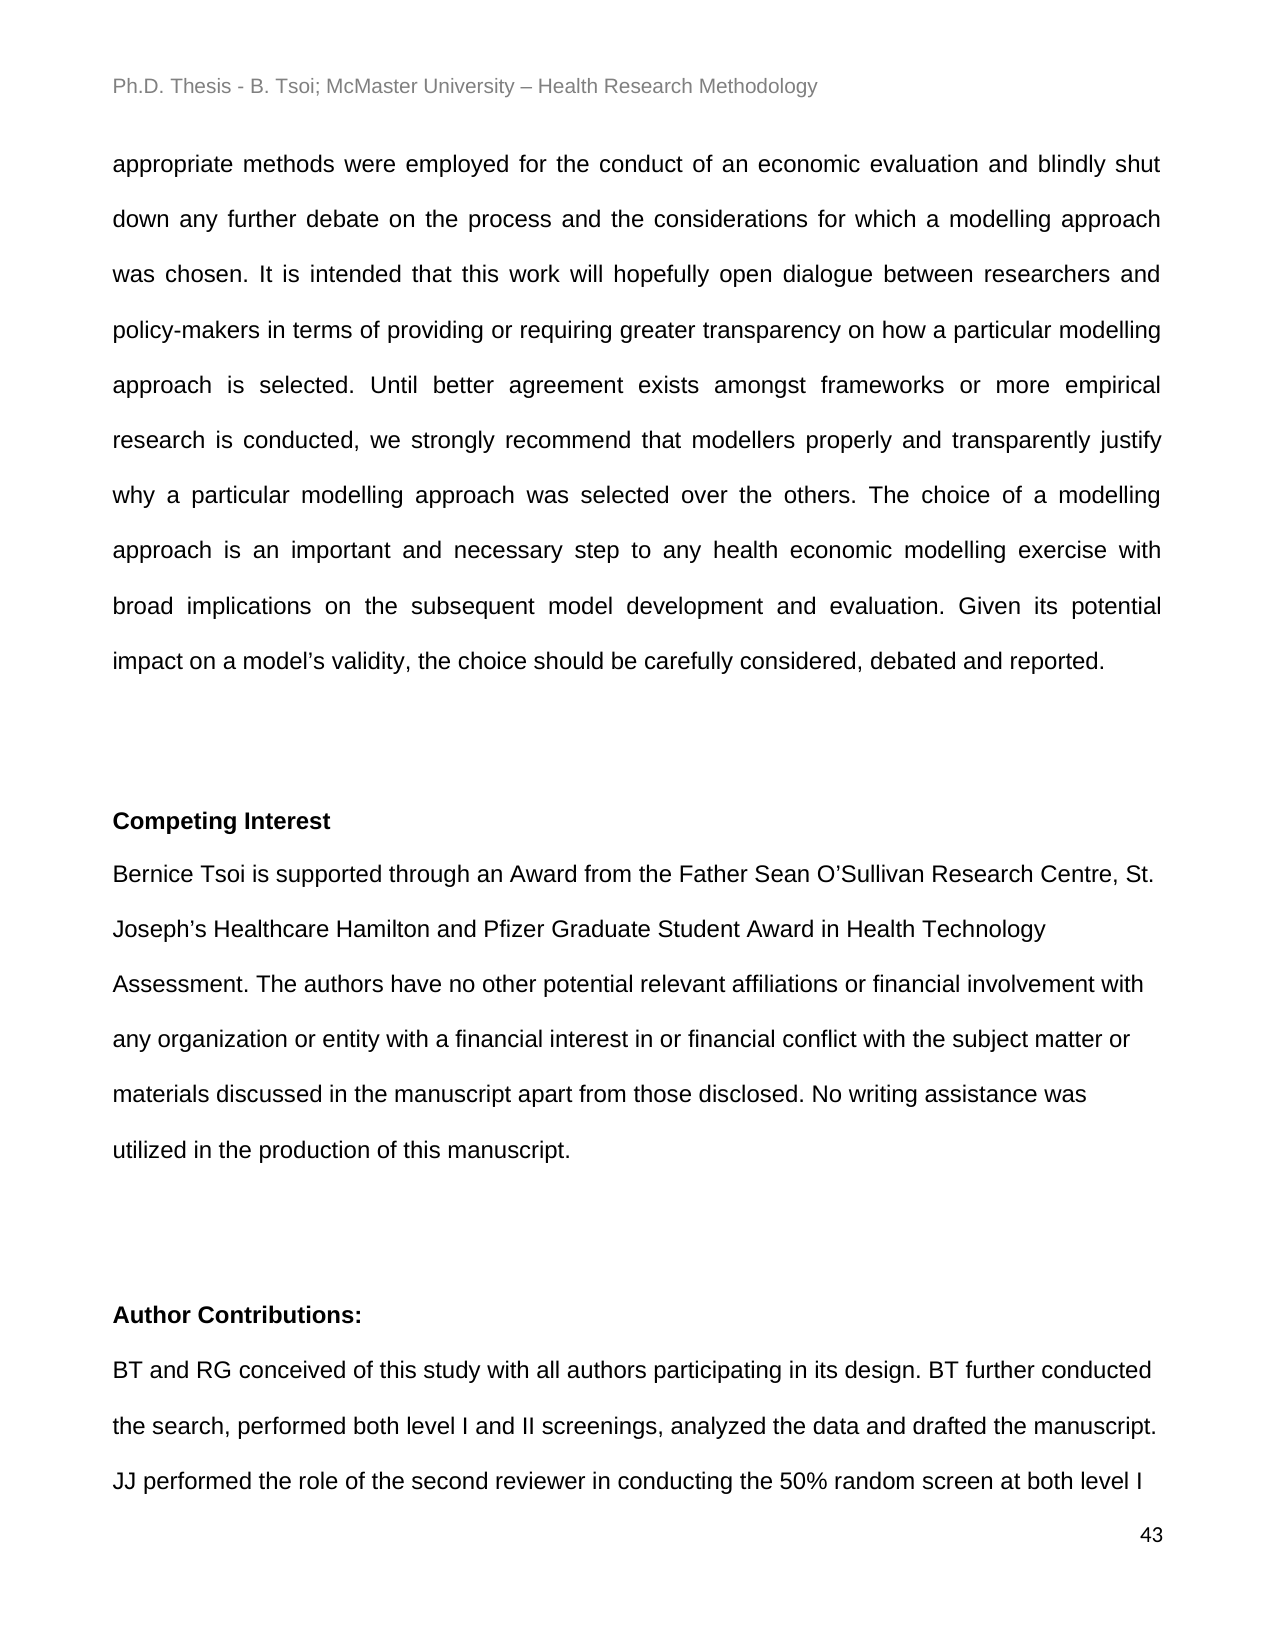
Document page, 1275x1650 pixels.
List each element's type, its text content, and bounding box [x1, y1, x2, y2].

text Bernice Tsoi is supported through an Award from the Father Sean O’Sullivan Research Centre, St. Joseph’s Healthcare Hamilton and Pfizer Graduate Student Award in Health Technology Assessment. The authors have no other potential relevant affiliations or financial involvement with any organization or entity with a financial interest in or financial conflict with the subject matter or materials discussed in the manuscript apart from those disclosed. No writing assistance was utilized in the production of this manuscript. [112, 859, 1163, 1163]
text Competing Interest [112, 807, 1163, 835]
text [112, 1356, 1163, 1494]
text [112, 150, 1163, 674]
text Author Contributions: [112, 1301, 1163, 1329]
